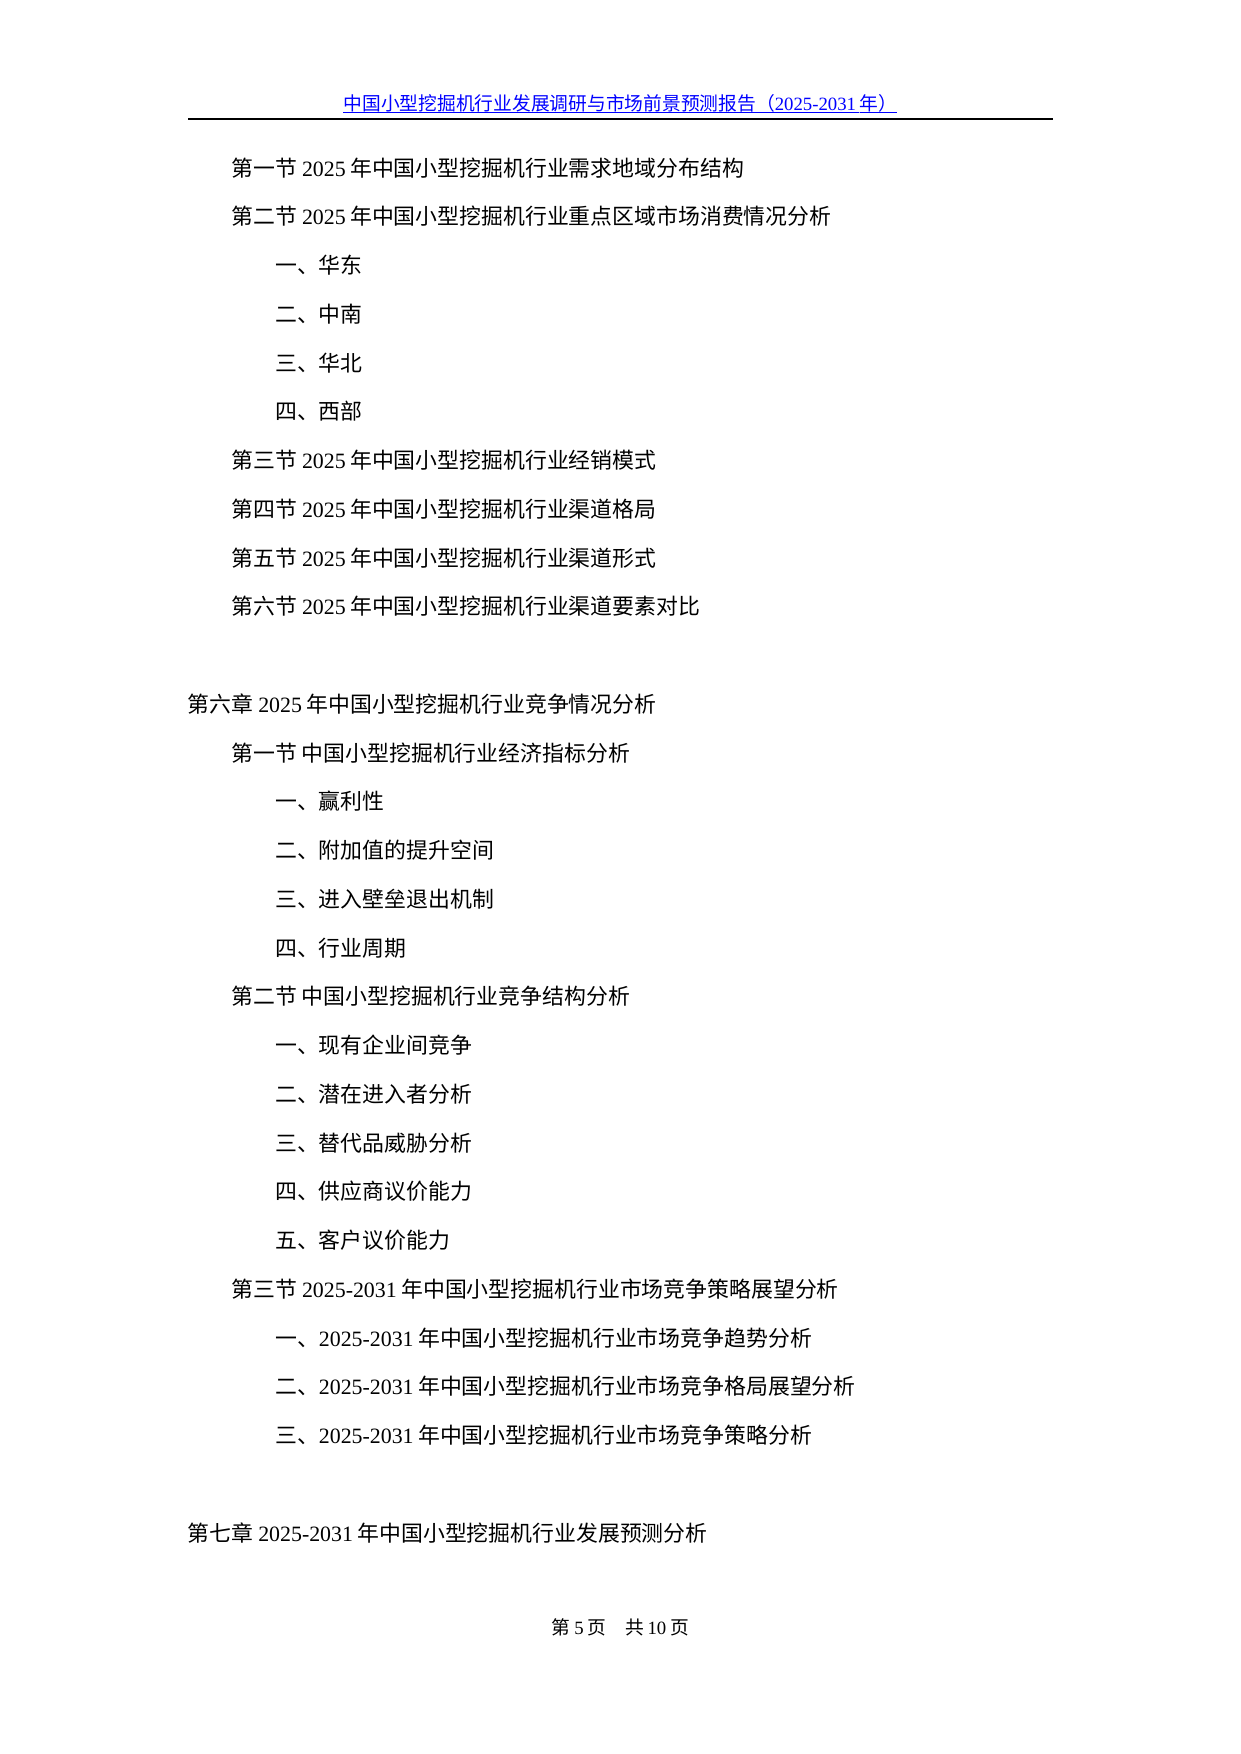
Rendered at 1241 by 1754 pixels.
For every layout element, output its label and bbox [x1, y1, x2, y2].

text [187, 150, 1053, 1548]
